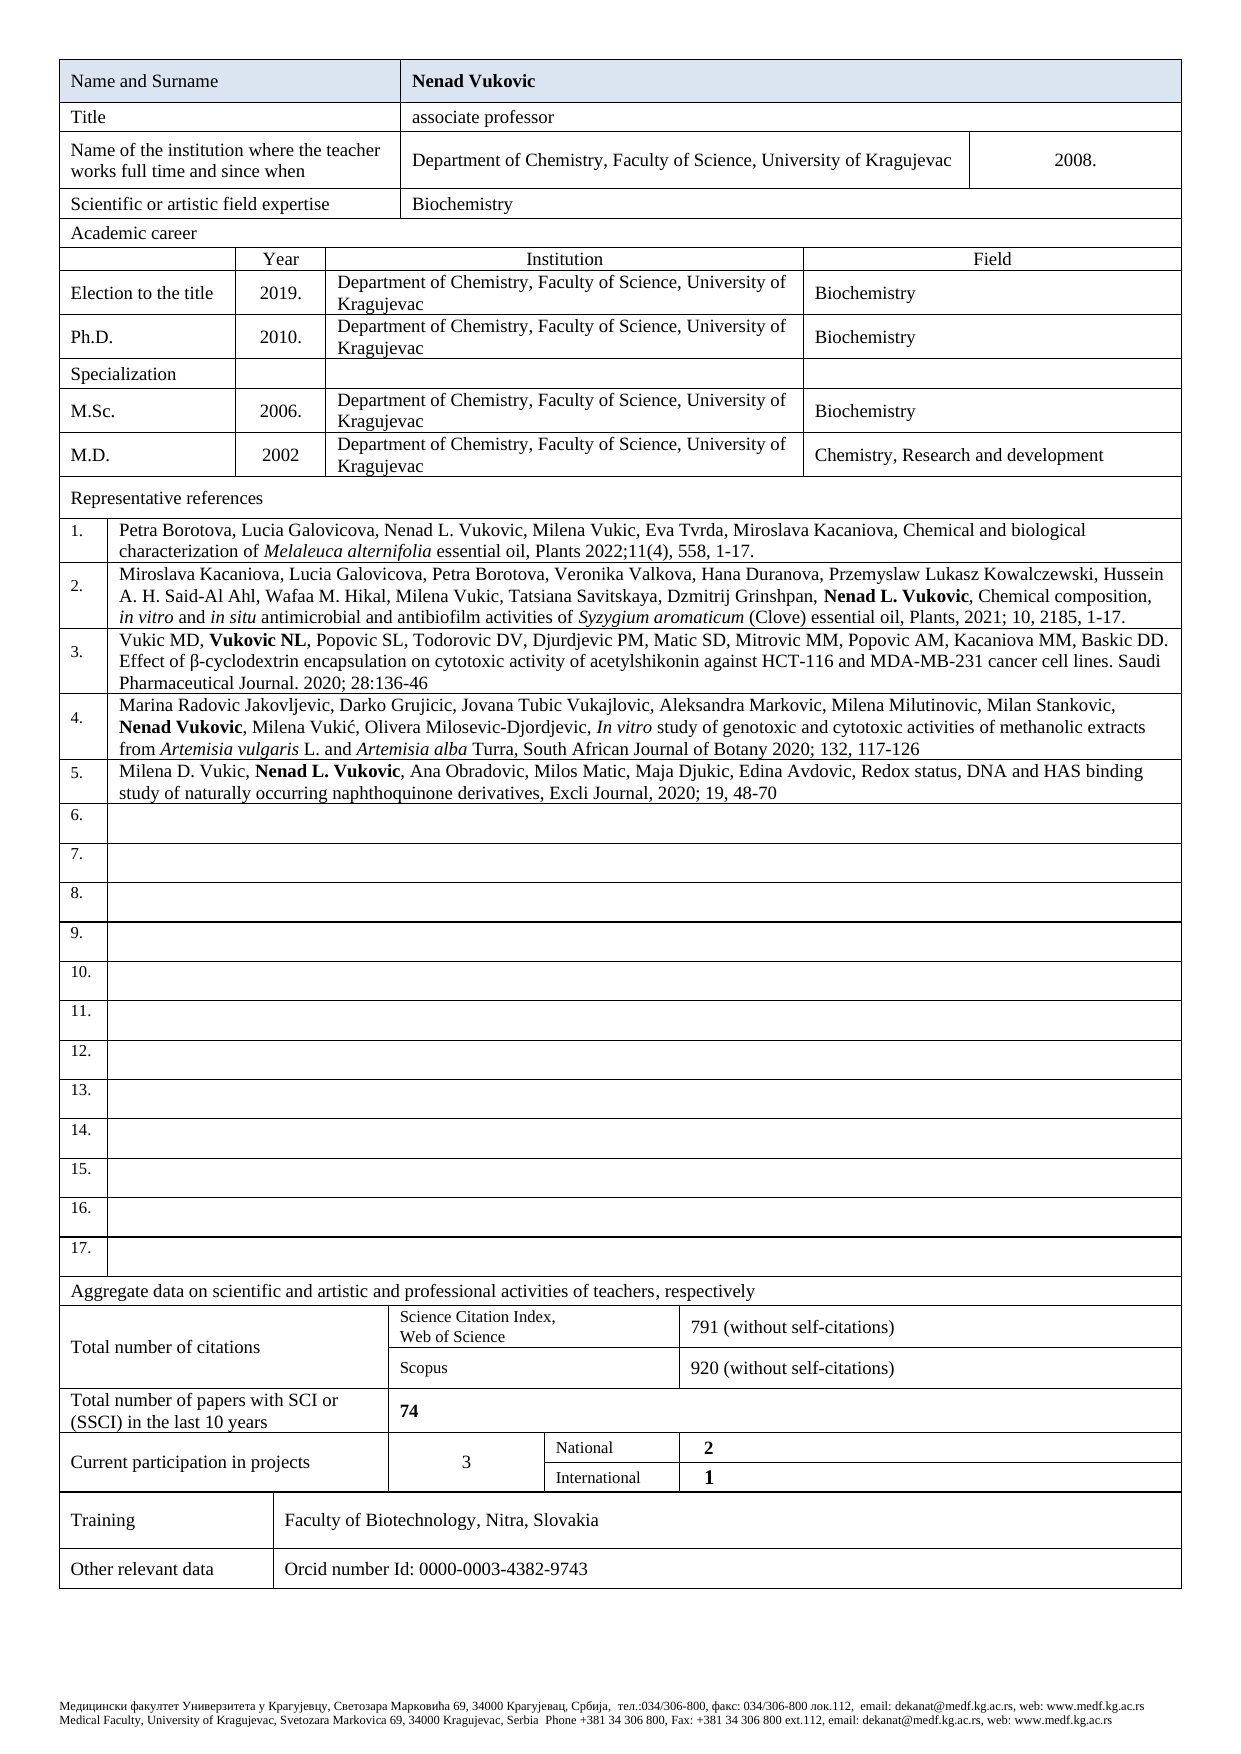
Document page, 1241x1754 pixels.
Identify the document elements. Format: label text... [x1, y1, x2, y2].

table_cell [108, 883, 1181, 921]
table_cell 1 [680, 1463, 1181, 1491]
table_cell Biochemistry [401, 189, 1181, 218]
table_cell [60, 1159, 107, 1197]
table_cell [60, 923, 107, 961]
table_cell associate professor [401, 103, 1181, 131]
table_cell Department of Chemistry, Faculty of Science, University of Kragujevac [326, 315, 803, 358]
table_cell Petra Borotova, Lucia Galovicova, Nenad L. Vukovic, Milena Vukic, Eva Tvrda, Miroslava Kacaniova, Chemical and biological characterization of Melaleuca alternifolia essential oil, Plants 2022;11(4), 558, 1-17. [108, 519, 1181, 562]
table_cell Vukic MD, Vukovic NL, Popovic SL, Todorovic DV, Djurdjevic PM, Matic SD, Mitrovic MM, Popovic AM, Kacaniova MM, Baskic DD. Effect of β-cyclodextrin encapsulation on cytotoxic activity of acetylshikonin against HCT-116 and MDA-MB-231 cancer cell lines. Saudi Pharmaceutical Journal. 2020; 28:136-46 [108, 629, 1181, 693]
table_cell Orcid number Id: 0000-0003-4382-9743 [274, 1549, 1181, 1588]
table_cell Aggregate data on scientific and artistic and professional activities of teachers, respectively [60, 1277, 1181, 1305]
table_cell [108, 1041, 1181, 1079]
table_cell 2 [680, 1433, 1181, 1462]
table_cell 2019. [236, 271, 325, 314]
table_cell Representative references [60, 477, 1181, 518]
table_cell [60, 1001, 107, 1039]
table_cell Specialization [60, 359, 235, 388]
table_cell Name of the institution where the teacher works full time and since when [60, 132, 400, 188]
table_cell 2008. [970, 132, 1181, 188]
table_cell Chemistry, Research and development [804, 433, 1181, 476]
table_cell [60, 519, 107, 562]
table_cell Department of Chemistry, Faculty of Science, University of Kragujevac [326, 389, 803, 432]
table_cell 74 [389, 1389, 1181, 1432]
table_cell Total number of papers with SCI or (SSCI) in the last 10 years [60, 1389, 388, 1432]
table_cell Academic career [60, 219, 1181, 247]
table_cell [60, 563, 107, 628]
table_cell [60, 844, 107, 882]
table_cell [60, 804, 107, 843]
table_cell [60, 1198, 107, 1236]
table_cell [60, 883, 107, 921]
table_cell Biochemistry [804, 271, 1181, 314]
table_cell Marina Radovic Jakovljevic, Darko Grujicic, Jovana Tubic Vukajlovic, Aleksandra Markovic, Milena Milutinovic, Milan Stankovic, Nenad Vukovic, Milena Vukić, Olivera Milosevic-Djordjevic, In vitro study of genotoxic and cytotoxic activities of methanolic extracts from Artemisia vulgaris L. and Artemisia alba Turra, South African Journal of Botany 2020; 132, 117-126 [108, 694, 1181, 759]
table_cell Institution [326, 248, 803, 270]
table_cell Election to the title [60, 271, 235, 314]
table_cell 2006. [236, 389, 325, 432]
table_cell [60, 694, 107, 759]
table_cell International [545, 1463, 679, 1491]
table_cell [108, 844, 1181, 882]
table_cell [60, 248, 235, 270]
table_cell Biochemistry [804, 315, 1181, 358]
table_cell [60, 760, 107, 803]
table_header Name and Surname [60, 60, 400, 102]
table_cell [60, 629, 107, 693]
table_cell Title [60, 103, 400, 131]
table_cell [60, 1041, 107, 1079]
table_cell Department of Chemistry, Faculty of Science, University of Kragujevac [401, 132, 969, 188]
table_cell [804, 359, 1181, 388]
table_cell 2002 [236, 433, 325, 476]
table_cell Science Citation Index, Web of Science [389, 1306, 679, 1347]
table_cell Scientific or artistic field expertise [60, 189, 400, 218]
table_cell Department of Chemistry, Faculty of Science, University of Kragujevac [326, 271, 803, 314]
table_cell Milena D. Vukic, Nenad L. Vukovic, Ana Obradovic, Milos Matic, Maja Djukic, Edina Avdovic, Redox status, DNA and HAS binding study of naturally occurring naphthoquinone derivatives, Excli Journal, 2020; 19, 48-70 [108, 760, 1181, 803]
table_cell [108, 1198, 1181, 1236]
table_cell [108, 1001, 1181, 1039]
table_cell Department of Chemistry, Faculty of Science, University of Kragujevac [326, 433, 803, 476]
table_cell M.D. [60, 433, 235, 476]
table_cell 791 (without self-citations) [680, 1306, 1181, 1347]
table_cell [108, 1119, 1181, 1158]
table_cell 3 [389, 1433, 544, 1491]
table_cell [108, 1080, 1181, 1118]
table_header Nenad Vukovic [401, 60, 1181, 102]
table_cell [108, 962, 1181, 1000]
table_cell [60, 962, 107, 1000]
table_cell M.Sc. [60, 389, 235, 432]
table_cell 920 (without self-citations) [680, 1348, 1181, 1388]
table_cell National [545, 1433, 679, 1462]
table_cell Ph.D. [60, 315, 235, 358]
table_cell [60, 1080, 107, 1118]
table_cell Total number of citations [60, 1306, 388, 1388]
table_cell 2010. [236, 315, 325, 358]
table_cell Scopus [389, 1348, 679, 1388]
table_cell Field [804, 248, 1181, 270]
table_cell [60, 1119, 107, 1158]
table_cell [108, 923, 1181, 961]
table_cell [60, 1238, 107, 1276]
table_cell [108, 804, 1181, 843]
table_cell Current participation in projects [60, 1433, 388, 1491]
table_cell Faculty of Biotechnology, Nitra, Slovakia [274, 1493, 1181, 1548]
table_cell Year [236, 248, 325, 270]
table_cell Miroslava Kacaniova, Lucia Galovicova, Petra Borotova, Veronika Valkova, Hana Duranova, Przemyslaw Lukasz Kowalczewski, Hussein A. H. Said-Al Ahl, Wafaa M. Hikal, Milena Vukic, Tatsiana Savitskaya, Dzmitrij Grinshpan, Nenad L. Vukovic, Chemical composition, in vitro and in situ antimicrobial and antibiofilm activities of Syzygium aromaticum (Clove) essential oil, Plants, 2021; 10, 2185, 1-17. [108, 563, 1181, 628]
table_cell [108, 1238, 1181, 1276]
table_cell [108, 1159, 1181, 1197]
table_cell Other relevant data [60, 1549, 273, 1588]
table_cell Biochemistry [804, 389, 1181, 432]
table_cell [236, 359, 325, 388]
table_cell Training [60, 1493, 273, 1548]
table_cell [326, 359, 803, 388]
